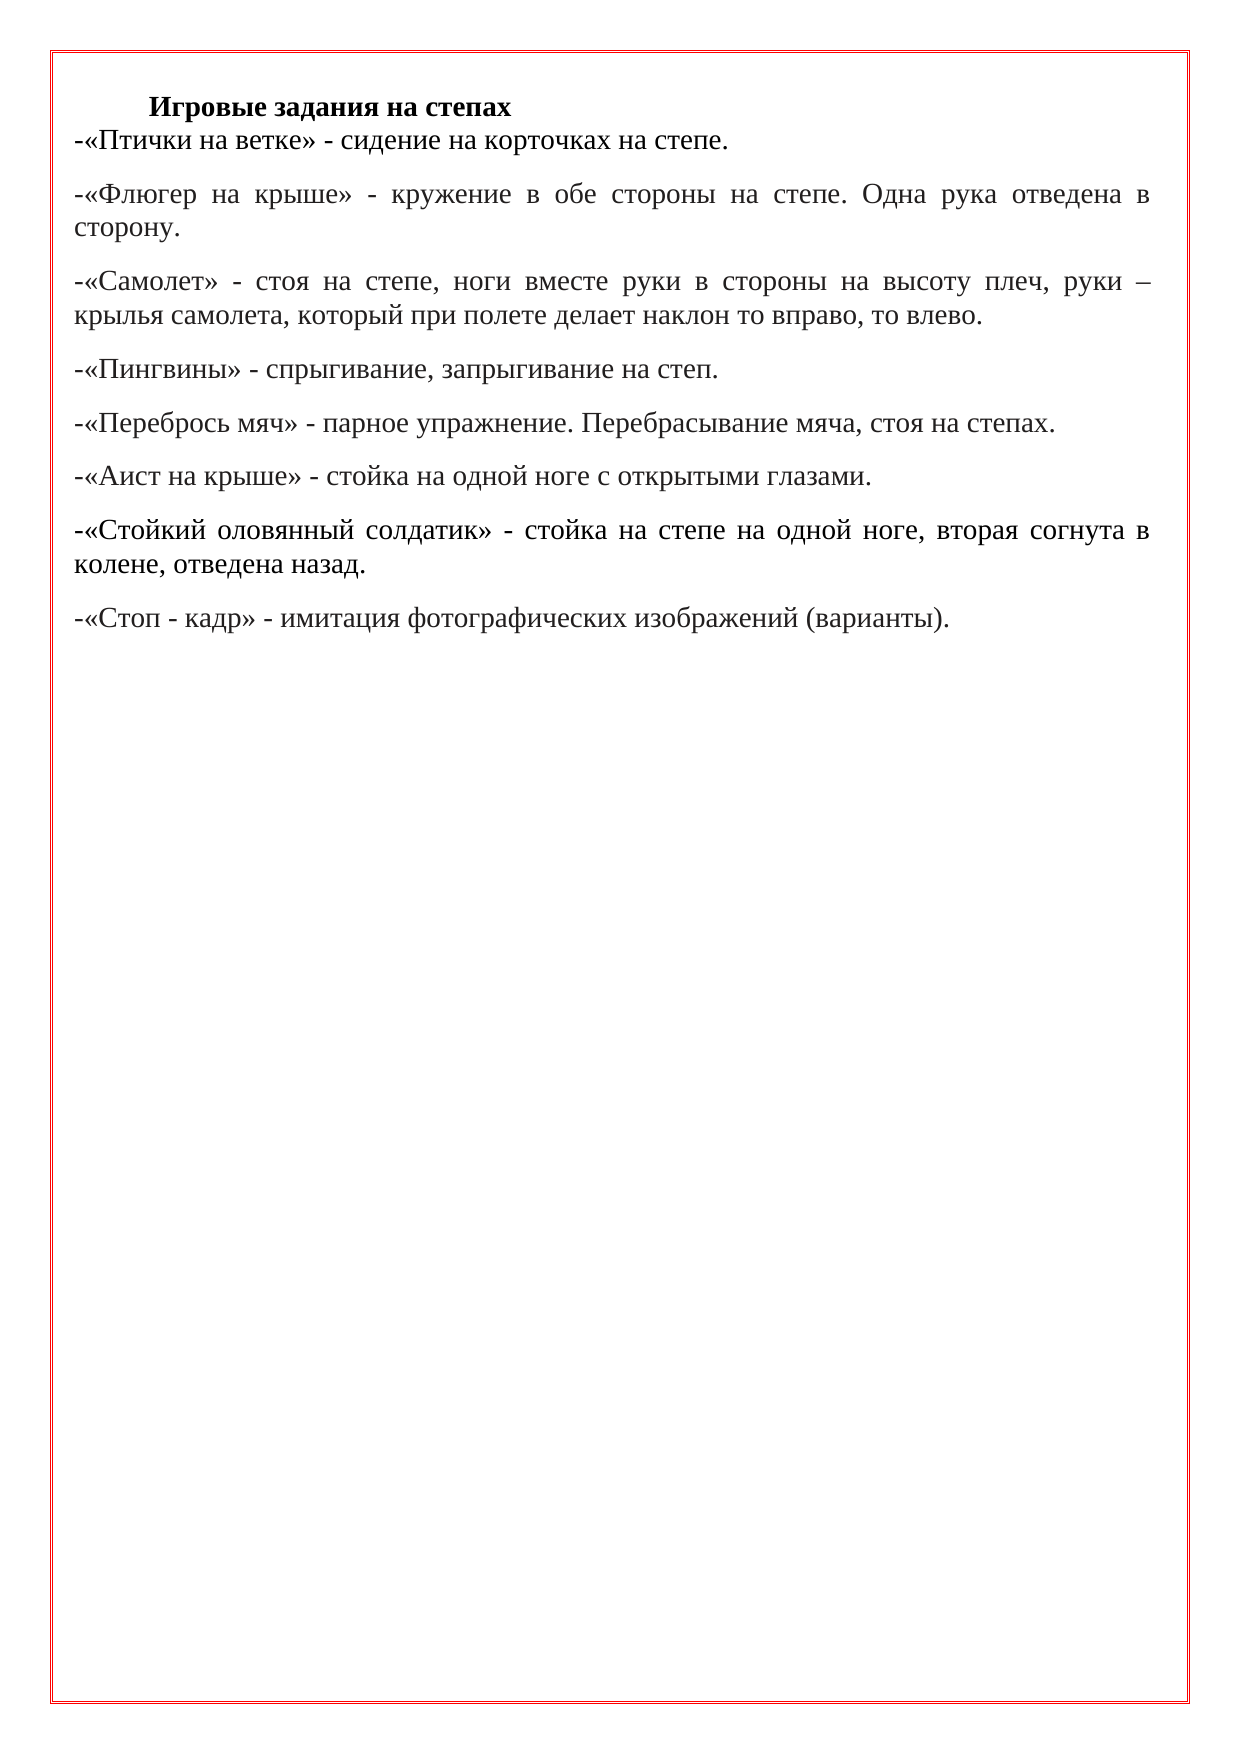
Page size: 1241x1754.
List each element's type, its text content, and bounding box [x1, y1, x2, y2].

text -«Самолет» - стоя на степе, ноги вместе руки в стороны на высоту плеч, руки – крылья самолета, который при полете делает наклон то вправо, то влево. [74, 263, 1152, 331]
text -«Перебрось мяч» - парное упражнение. Перебрасывание мяча, стоя на степах. [74, 405, 1152, 438]
text -«Аист на крыше» - стойка на одной ноге с открытыми глазами. [74, 458, 1152, 492]
text -«Стойкий оловянный солдатик» - стойка на степе на одной ноге, вторая согнута в колене, отведена назад. [74, 512, 1152, 579]
text Игровые задания на степах [119, 89, 1152, 122]
text -«Стоп - кадр» - имитация фотографических изображений (варианты). [74, 600, 1152, 633]
text -«Флюгер на крыше» - кружение в обе стороны на степе. Одна рука отведена в сторону. [74, 176, 1152, 243]
text -«Птички на ветке» - сидение на корточках на степе. [74, 122, 1152, 156]
text -«Пингвины» - спрыгивание, запрыгивание на степ. [74, 351, 1152, 384]
